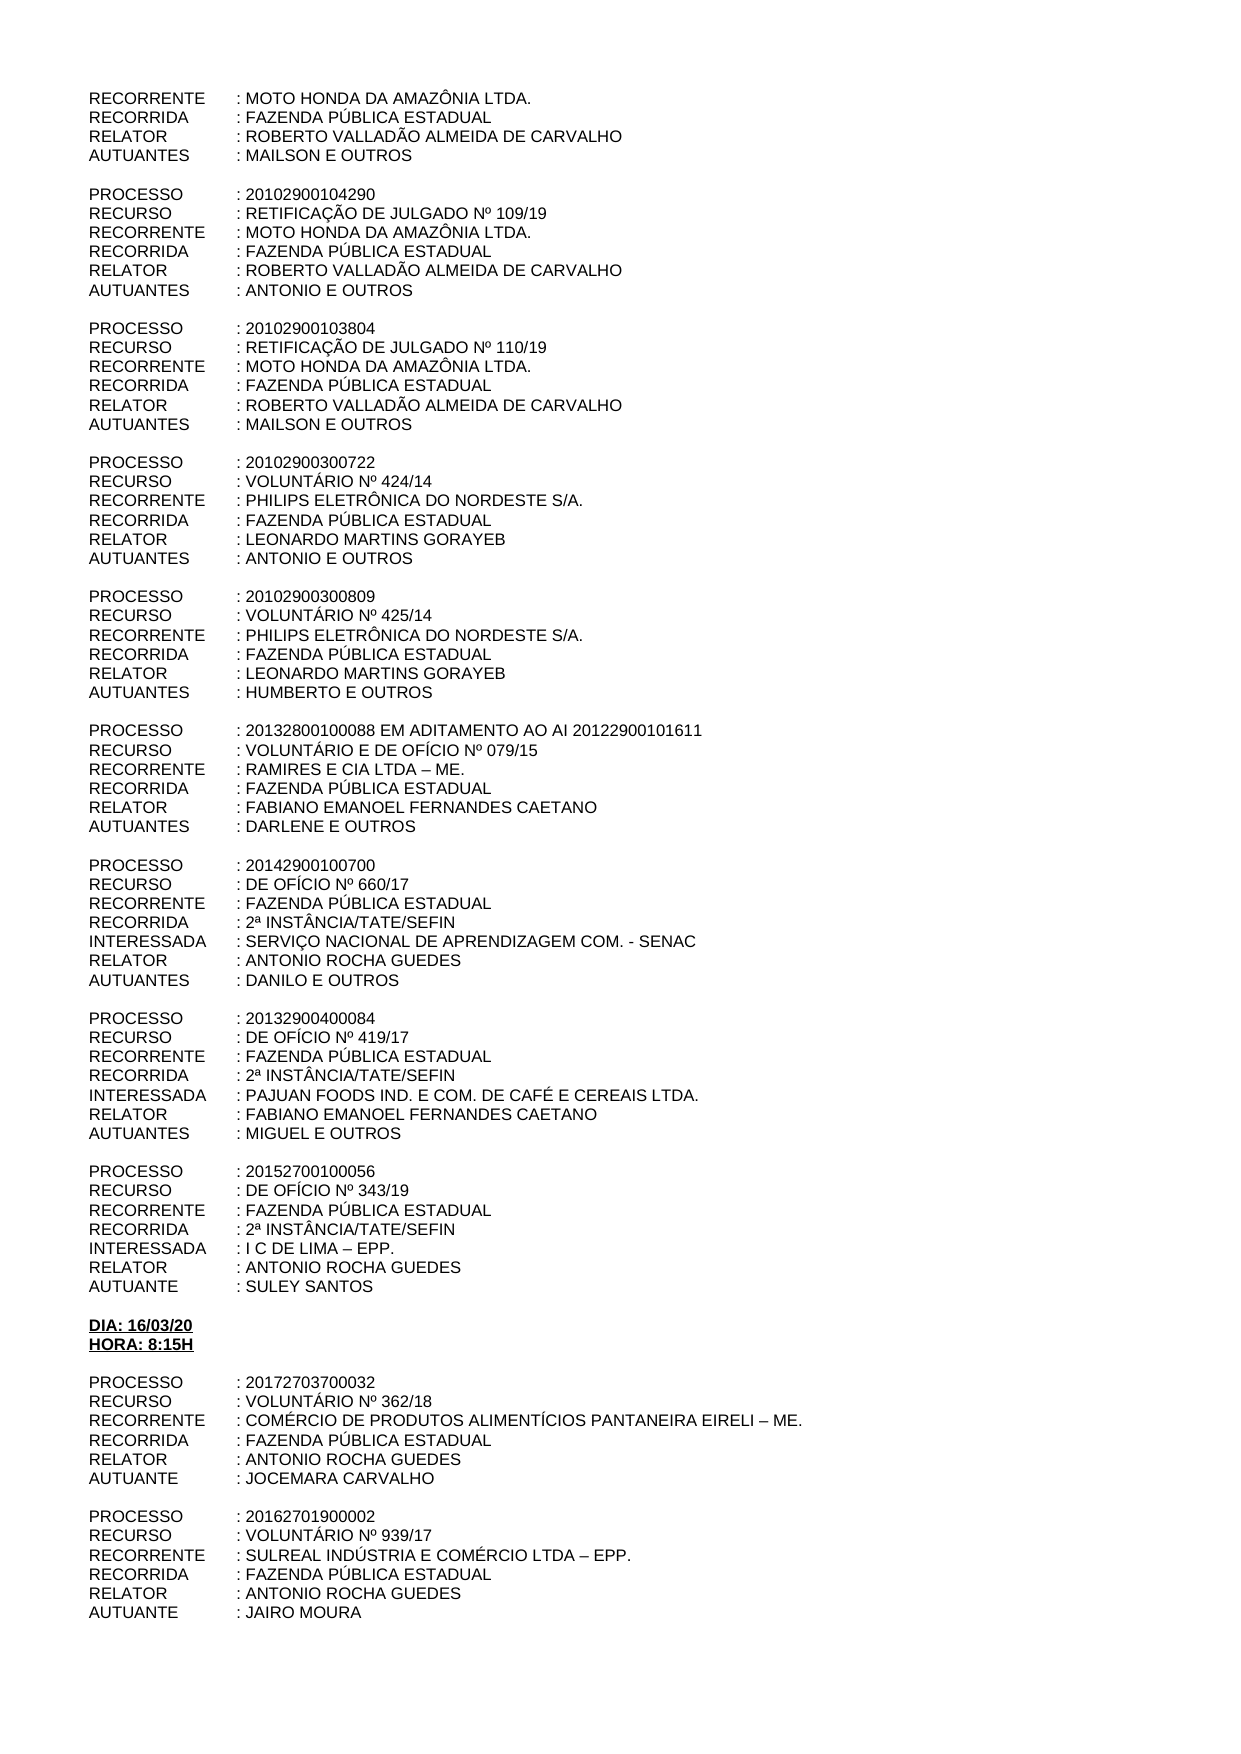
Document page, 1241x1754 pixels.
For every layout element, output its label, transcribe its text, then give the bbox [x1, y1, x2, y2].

text INTERESSADA : PAJUAN FOODS IND. E COM. DE CAFÉ E CEREAIS LTDA. [89, 1085, 1152, 1104]
text PROCESSO : 20142900100700 [89, 855, 1152, 874]
text RECURSO : VOLUNTÁRIO Nº 362/18 [89, 1392, 1152, 1411]
text PROCESSO : 20132900400084 [89, 1009, 1152, 1028]
text INTERESSADA : SERVIÇO NACIONAL DE APRENDIZAGEM COM. - SENAC [89, 932, 1152, 951]
text RELATOR : ANTONIO ROCHA GUEDES [89, 951, 1152, 970]
text RECURSO : DE OFÍCIO Nº 343/19 [89, 1181, 1152, 1200]
text AUTUANTES : HUMBERTO E OUTROS [89, 683, 1152, 702]
text RECURSO : VOLUNTÁRIO Nº 939/17 [89, 1526, 1152, 1545]
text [89, 127, 1152, 146]
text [89, 223, 1152, 242]
text RELATOR : ANTONIO ROCHA GUEDES [89, 1449, 1152, 1469]
text RELATOR : ANTONIO ROCHA GUEDES [89, 1584, 1152, 1603]
text RELATOR : ROBERTO VALLADÃO ALMEIDA DE CARVALHO [89, 395, 1152, 414]
text INTERESSADA : I C DE LIMA – EPP. [89, 1239, 1152, 1258]
text PROCESSO : 20102900103804 [89, 319, 1152, 338]
text RECORRENTE : RAMIRES E CIA LTDA – ME. [89, 759, 1152, 779]
text PROCESSO : 20172703700032 [89, 1373, 1152, 1392]
text RELATOR : FABIANO EMANOEL FERNANDES CAETANO [89, 1104, 1152, 1124]
text AUTUANTE : SULEY SANTOS [89, 1277, 1152, 1296]
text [89, 89, 1152, 108]
text AUTUANTES : ANTONIO E OUTROS [89, 280, 1152, 299]
text PROCESSO : 20132800100088 EM ADITAMENTO AO AI 20122900101611 [89, 721, 1152, 740]
text RECORRENTE : MOTO HONDA DA AMAZÔNIA LTDA. [89, 357, 1152, 376]
text RECORRIDA : FAZENDA PÚBLICA ESTADUAL [89, 510, 1152, 529]
text RECORRIDA : FAZENDA PÚBLICA ESTADUAL [89, 376, 1152, 395]
text AUTUANTES : MIGUEL E OUTROS [89, 1124, 1152, 1143]
text RECORRIDA : FAZENDA PÚBLICA ESTADUAL [89, 242, 1152, 261]
text RECURSO : RETIFICAÇÃO DE JULGADO Nº 109/19 [89, 204, 1152, 223]
text PROCESSO : 20102900300722 [89, 453, 1152, 472]
text RECURSO : VOLUNTÁRIO E DE OFÍCIO Nº 079/15 [89, 740, 1152, 759]
text RECURSO : VOLUNTÁRIO Nº 424/14 [89, 472, 1152, 491]
text PROCESSO : 20152700100056 [89, 1162, 1152, 1181]
text RECURSO : DE OFÍCIO Nº 660/17 [89, 874, 1152, 894]
text RECORRIDA : 2ª INSTÂNCIA/TATE/SEFIN [89, 1219, 1152, 1239]
text RECORRIDA : FAZENDA PÚBLICA ESTADUAL [89, 1430, 1152, 1449]
text RECORRIDA : FAZENDA PÚBLICA ESTADUAL [89, 108, 1152, 127]
text RECORRIDA : 2ª INSTÂNCIA/TATE/SEFIN [89, 913, 1152, 932]
text RELATOR : ANTONIO ROCHA GUEDES [89, 1258, 1152, 1277]
text RECURSO : VOLUNTÁRIO Nº 425/14 [89, 606, 1152, 625]
text RECORRENTE : FAZENDA PÚBLICA ESTADUAL [89, 1047, 1152, 1066]
text PROCESSO : 20102900300809 [89, 587, 1152, 606]
text RECORRIDA : FAZENDA PÚBLICA ESTADUAL [89, 1564, 1152, 1584]
text RECORRIDA : 2ª INSTÂNCIA/TATE/SEFIN [89, 1066, 1152, 1085]
text AUTUANTES : DANILO E OUTROS [89, 970, 1152, 989]
text RECORRENTE : PHILIPS ELETRÔNICA DO NORDESTE S/A. [89, 625, 1152, 644]
text RECURSO : DE OFÍCIO Nº 419/17 [89, 1028, 1152, 1047]
text AUTUANTE : JAIRO MOURA [89, 1603, 1152, 1622]
text RELATOR : LEONARDO MARTINS GORAYEB [89, 664, 1152, 683]
text RELATOR : FABIANO EMANOEL FERNANDES CAETANO [89, 798, 1152, 817]
text AUTUANTES : DARLENE E OUTROS [89, 817, 1152, 836]
text AUTUANTES : MAILSON E OUTROS [89, 414, 1152, 434]
text AUTUANTES : MAILSON E OUTROS [89, 146, 1152, 165]
text RECORRENTE : PHILIPS ELETRÔNICA DO NORDESTE S/A. [89, 491, 1152, 510]
text RECORRENTE : FAZENDA PÚBLICA ESTADUAL [89, 1200, 1152, 1219]
text RECORRENTE : COMÉRCIO DE PRODUTOS ALIMENTÍCIOS PANTANEIRA EIRELI – ME. [89, 1411, 1152, 1430]
text RELATOR : LEONARDO MARTINS GORAYEB [89, 529, 1152, 549]
text RECORRENTE : FAZENDA PÚBLICA ESTADUAL [89, 894, 1152, 913]
text RELATOR : ROBERTO VALLADÃO ALMEIDA DE CARVALHO [89, 261, 1152, 280]
text PROCESSO : 20102900104290 [89, 184, 1152, 204]
text RECORRIDA : FAZENDA PÚBLICA ESTADUAL [89, 779, 1152, 798]
text HORA: 8:15H [89, 1334, 1152, 1354]
text RECORRENTE : SULREAL INDÚSTRIA E COMÉRCIO LTDA – EPP. [89, 1545, 1152, 1564]
text AUTUANTE : JOCEMARA CARVALHO [89, 1469, 1152, 1488]
text AUTUANTES : ANTONIO E OUTROS [89, 549, 1152, 568]
text RECORRIDA : FAZENDA PÚBLICA ESTADUAL [89, 644, 1152, 664]
text DIA: 16/03/20 [89, 1315, 1152, 1334]
text PROCESSO : 20162701900002 [89, 1507, 1152, 1526]
text RECURSO : RETIFICAÇÃO DE JULGADO Nº 110/19 [89, 338, 1152, 357]
